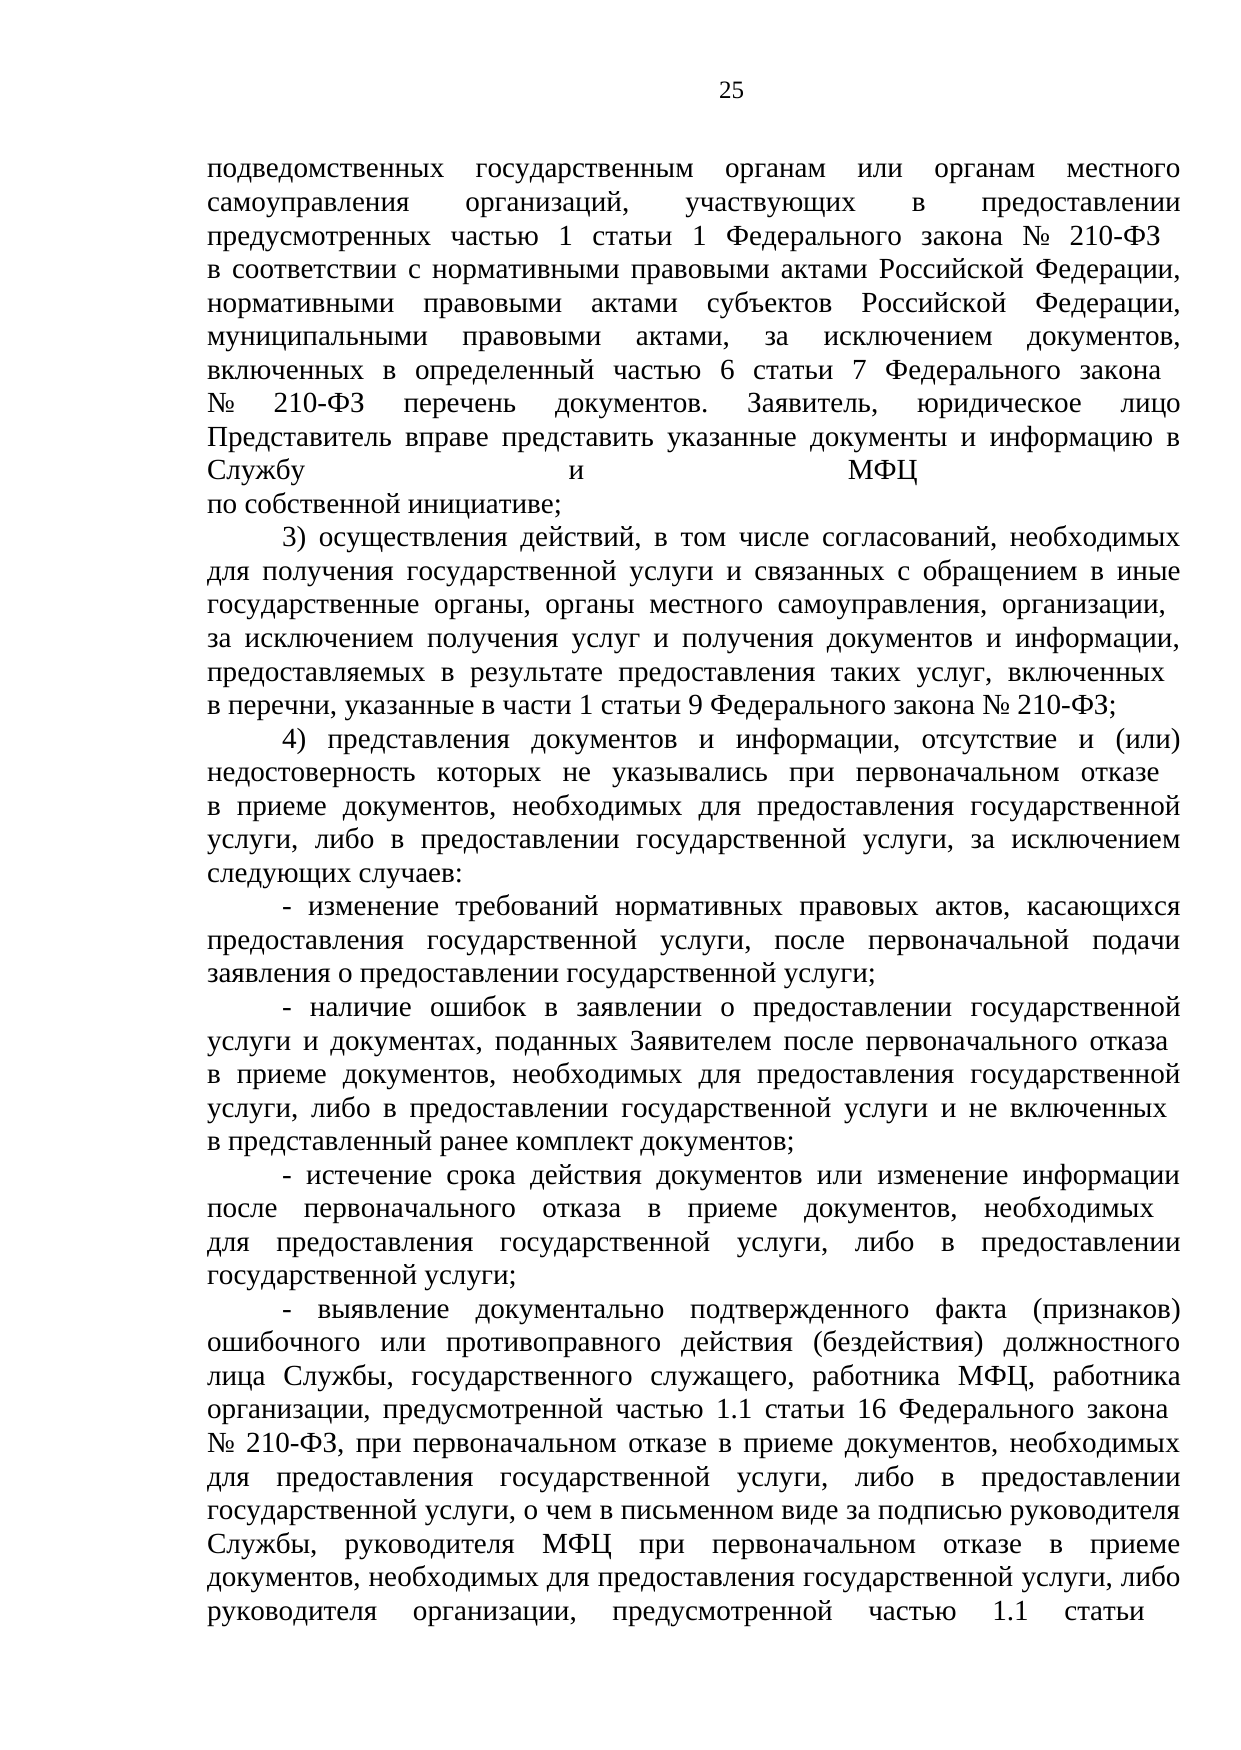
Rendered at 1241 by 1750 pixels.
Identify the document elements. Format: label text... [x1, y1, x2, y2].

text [207, 151, 1181, 519]
text - изменение требований нормативных правовых актов, касающихся предоставления государственной услуги, после первоначальной подачи заявления о предоставлении государственной услуги; [207, 888, 1181, 989]
text 3) осуществления действий, в том числе согласований, необходимых для получения государственной услуги и связанных с обращением в иные государственные органы, органы местного самоуправления, организации, за исключением получения услуг и получения документов и информации, предоставляемых в результате предоставления таких услуг, включенных в перечни, указанные в части 1 статьи 9 Федерального закона № 210-ФЗ; [207, 519, 1181, 721]
text - истечение срока действия документов или изменение информации после первоначального отказа в приеме документов, необходимых для предоставления государственной услуги, либо в предоставлении государственной услуги; [207, 1157, 1181, 1291]
text - наличие ошибок в заявлении о предоставлении государственной услуги и документах, поданных Заявителем после первоначального отказа в приеме документов, необходимых для предоставления государственной услуги, либо в предоставлении государственной услуги и не включенных в представленный ранее комплект документов; [207, 989, 1181, 1157]
text 4) представления документов и информации, отсутствие и (или) недостоверность которых не указывались при первоначальном отказе в приеме документов, необходимых для предоставления государственной услуги, либо в предоставлении государственной услуги, за исключением следующих случаев: [207, 721, 1181, 888]
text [207, 1291, 1181, 1626]
